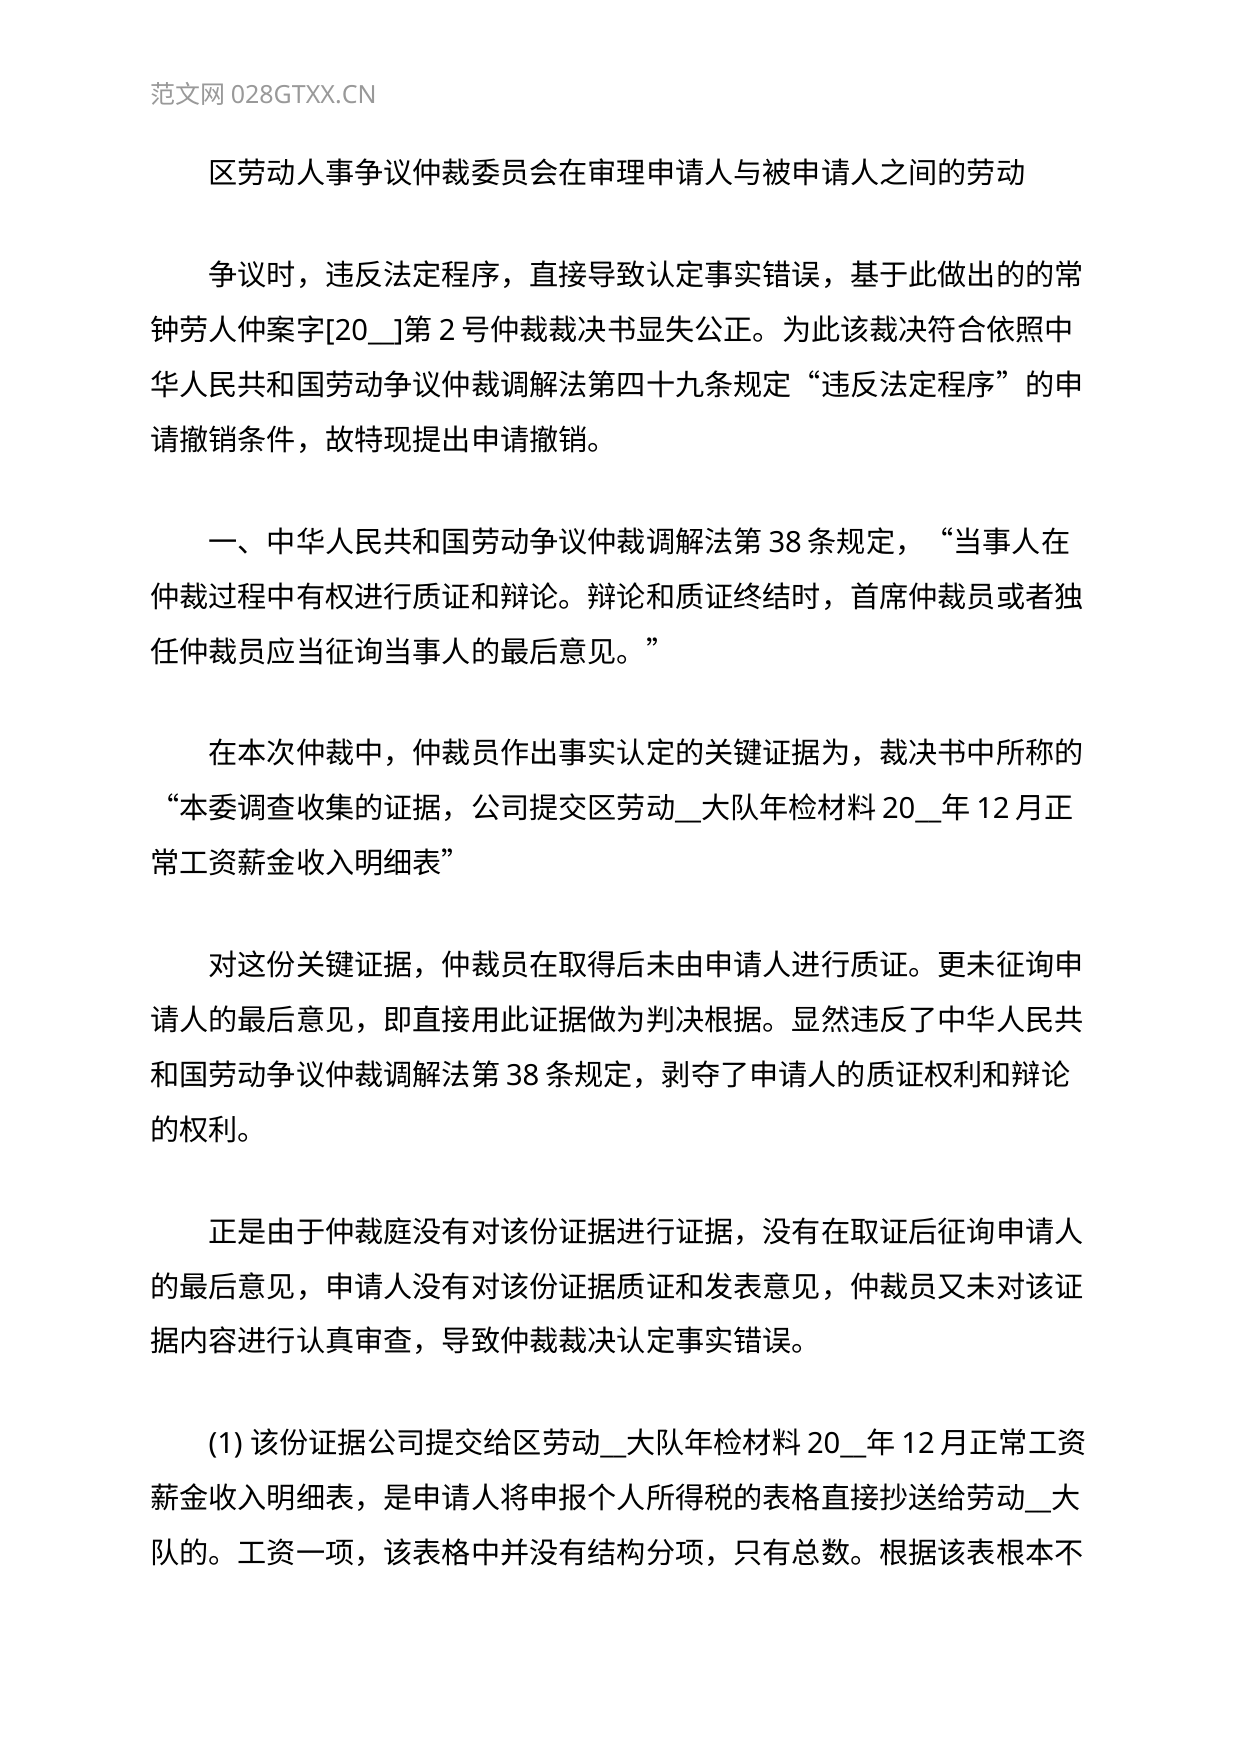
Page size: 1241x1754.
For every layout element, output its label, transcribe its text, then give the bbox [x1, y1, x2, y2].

text 一、中华人民共和国劳动争议仲裁调解法第38条规定，“当事人在仲裁过程中有权进行质证和辩论。辩论和质证终结时，首席仲裁员或者独任仲裁员应当征询当事人的最后意见。” [150, 518, 1090, 671]
text 正是由于仲裁庭没有对该份证据进行证据，没有在取证后征询申请人的最后意见，申请人没有对该份证据质证和发表意见，仲裁员又未对该证据内容进行认真审查，导致仲裁裁决认定事实错误。 [150, 1208, 1090, 1360]
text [150, 1420, 1090, 1572]
text 区劳动人事争议仲裁委员会在审理申请人与被申请人之间的劳动 [150, 150, 1090, 192]
text 对这份关键证据，仲裁员在取得后未由申请人进行质证。更未征询申请人的最后意见，即直接用此证据做为判决根据。显然违反了中华人民共和国劳动争议仲裁调解法第38条规定，剥夺了申请人的质证权利和辩论的权利。 [150, 942, 1090, 1149]
text 在本次仲裁中，仲裁员作出事实认定的关键证据为，裁决书中所称的“本委调查收集的证据，公司提交区劳动__大队年检材料20__年12月正常工资薪金收入明细表” [150, 730, 1090, 882]
text 争议时，违反法定程序，直接导致认定事实错误，基于此做出的的常钟劳人仲案字[20__]第2号仲裁裁决书显失公正。为此该裁决符合依照中华人民共和国劳动争议仲裁调解法第四十九条规定“违反法定程序”的申请撤销条件，故特现提出申请撤销。 [150, 252, 1090, 459]
